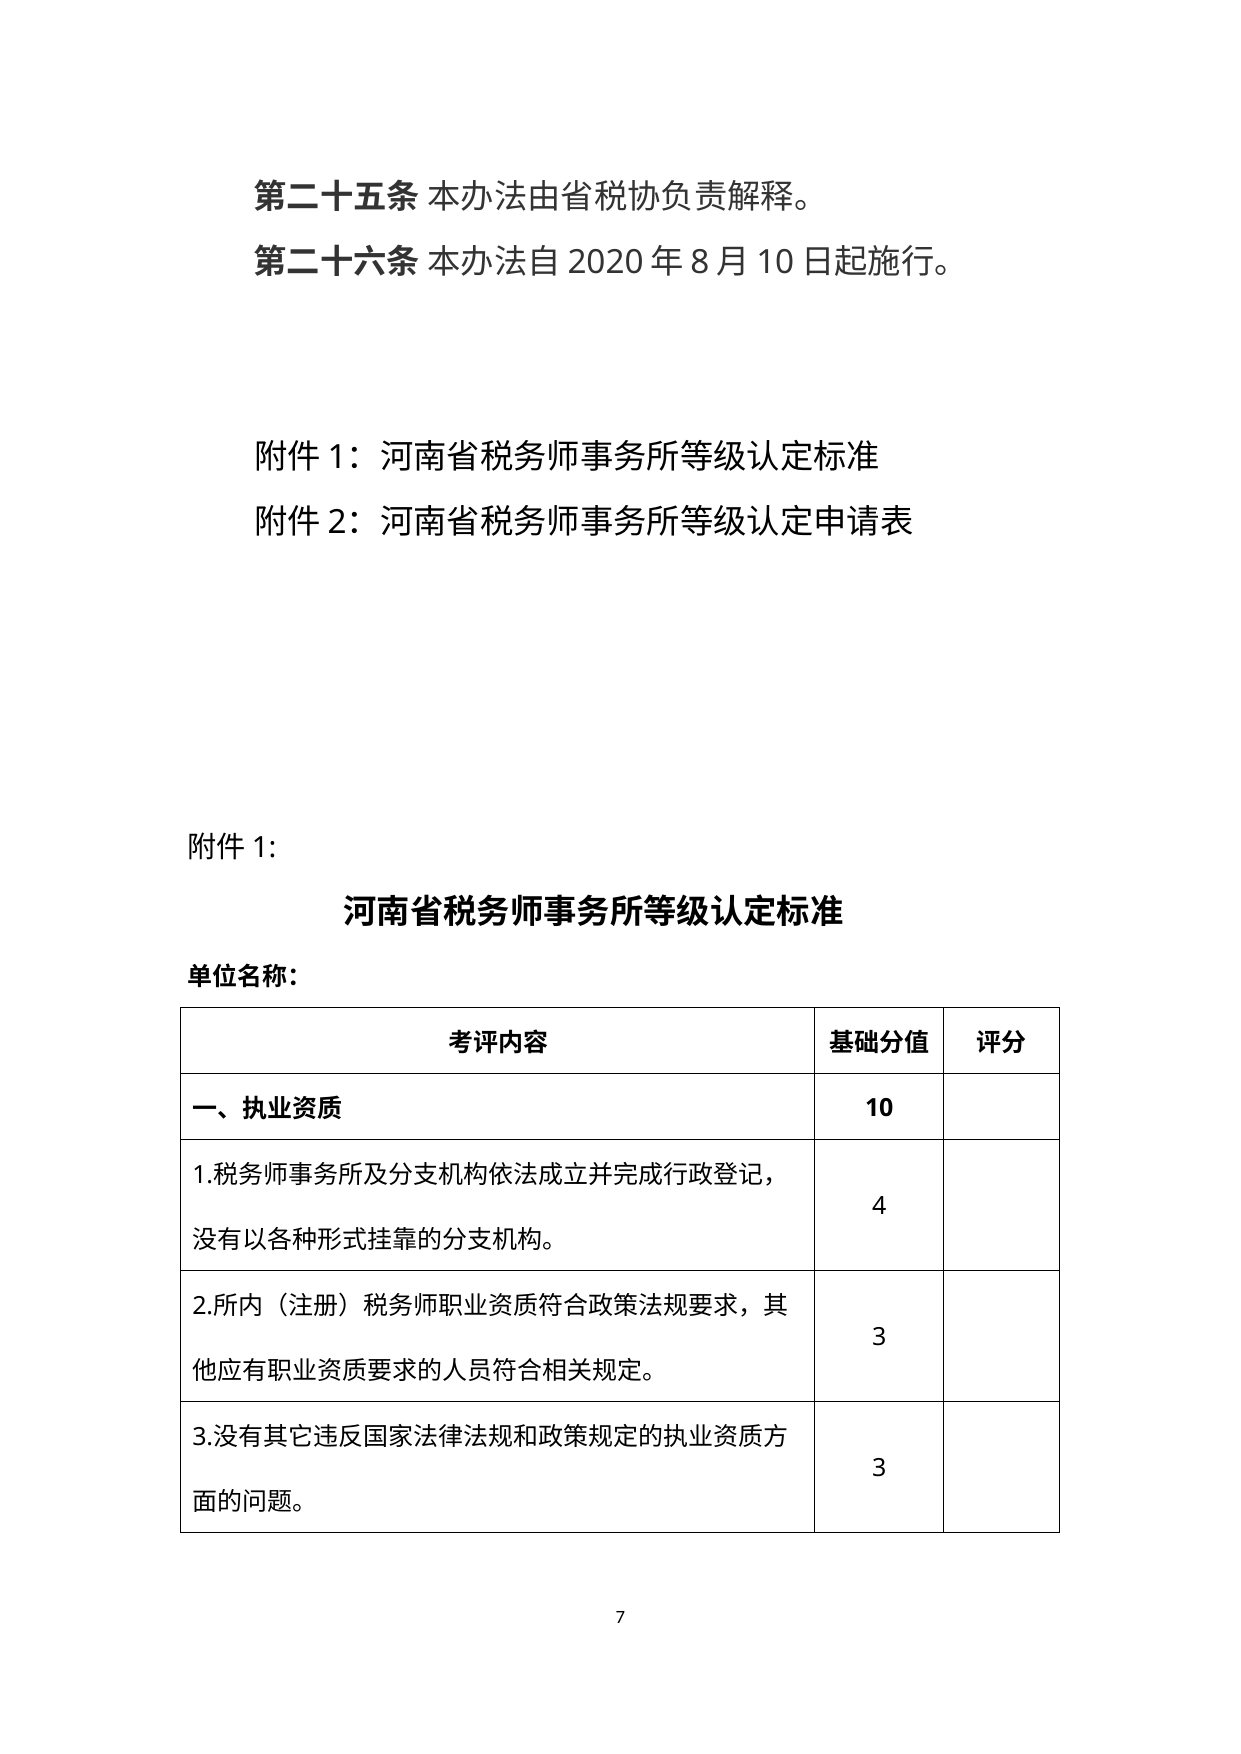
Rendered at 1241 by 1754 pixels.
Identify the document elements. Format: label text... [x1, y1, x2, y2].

table_cell [944, 1402, 1059, 1532]
text 第二十五条 本办法由省税协负责解释。 [187, 162, 1053, 227]
text 附件1：河南省税务师事务所等级认定标准 [187, 422, 1053, 487]
table_cell 4 [815, 1140, 943, 1270]
text 河南省税务师事务所等级认定标准 [209, 877, 1053, 942]
table_cell 2.所内（注册）税务师职业资质符合政策法规要求，其他应有职业资质要求的人员符合相关规定。 [181, 1271, 814, 1401]
table_cell [944, 1140, 1059, 1270]
table_cell 一、执业资质 [181, 1074, 814, 1139]
table_cell 3 [815, 1402, 943, 1532]
table_cell 3 [815, 1271, 943, 1401]
table_cell 1.税务师事务所及分支机构依法成立并完成行政登记，没有以各种形式挂靠的分支机构。 [181, 1140, 814, 1270]
text 附件2：河南省税务师事务所等级认定申请表 [187, 487, 1053, 552]
table_header 基础分值 [815, 1008, 943, 1073]
table_header 考评内容 [181, 1008, 814, 1073]
table_cell 3.没有其它违反国家法律法规和政策规定的执业资质方面的问题。 [181, 1402, 814, 1532]
table_cell [944, 1271, 1059, 1401]
table_cell [944, 1074, 1059, 1139]
text 单位名称： [187, 942, 1053, 1007]
text 第二十六条 本办法自2020年8月10日起施行。 [187, 227, 1053, 292]
text 附件1: [187, 812, 1053, 877]
table_header 评分 [944, 1008, 1059, 1073]
table_cell 10 [815, 1074, 943, 1139]
